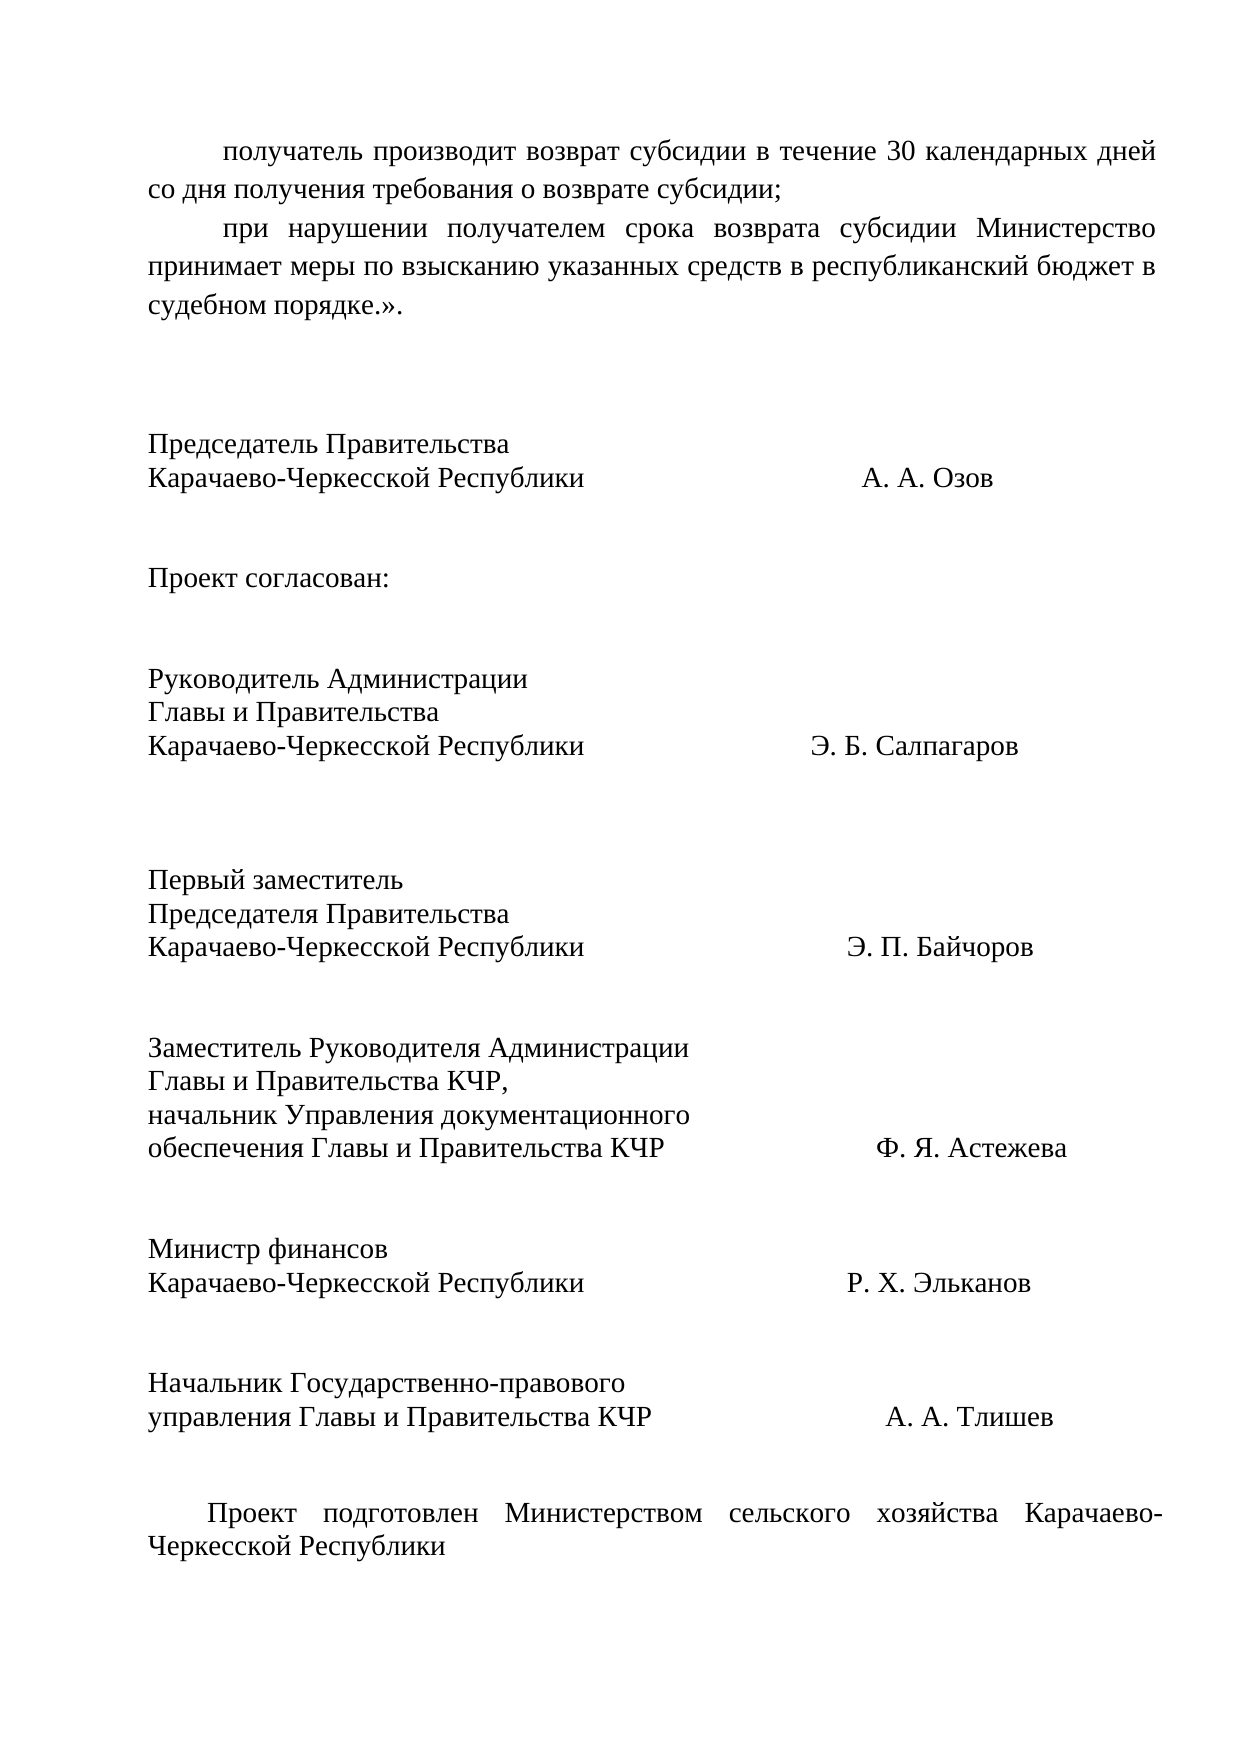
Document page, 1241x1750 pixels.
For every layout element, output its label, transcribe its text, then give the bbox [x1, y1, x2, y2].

text получатель производит возврат субсидии в течение 30 календарных дней со дня получения требования о возврате субсидии; [148, 133, 1157, 205]
text при нарушении получателем срока возврата субсидии Министерство принимает меры по взысканию указанных средств в республиканский бюджет в судебном порядке.». [148, 210, 1157, 321]
text Карачаево-Черкесской Республики Э. П. Байчоров [148, 929, 1164, 963]
text Председатель Правительства [148, 426, 1164, 460]
text Заместитель Руководителя Администрации [148, 1030, 1164, 1063]
text Карачаево-Черкесской Республики Р. Х. Эльканов [148, 1265, 1164, 1298]
text Проект согласован: [148, 560, 1164, 594]
text Главы и Правительства КЧР, [148, 1063, 1164, 1097]
text Карачаево-Черкесской Республики Э. Б. Салпагаров [148, 728, 1164, 762]
text Карачаево-Черкесской Республики А. А. Озов [148, 460, 1164, 493]
text Председателя Правительства [148, 896, 1164, 929]
text Руководитель Администрации [148, 661, 1164, 694]
text обеспечения Главы и Правительства КЧР Ф. Я. Астежева [148, 1131, 1164, 1164]
text Начальник Государственно-правового [148, 1365, 1164, 1399]
text Проект подготовлен Министерством сельского хозяйства Карачаево-Черкесской Республики [148, 1495, 1164, 1562]
text начальник Управления документационного [148, 1097, 1164, 1131]
text Министр финансов [148, 1231, 1164, 1265]
text Главы и Правительства [148, 694, 1164, 728]
text Первый заместитель [148, 862, 1164, 896]
text управления Главы и Правительства КЧР А. А. Тлишев [148, 1399, 1164, 1432]
